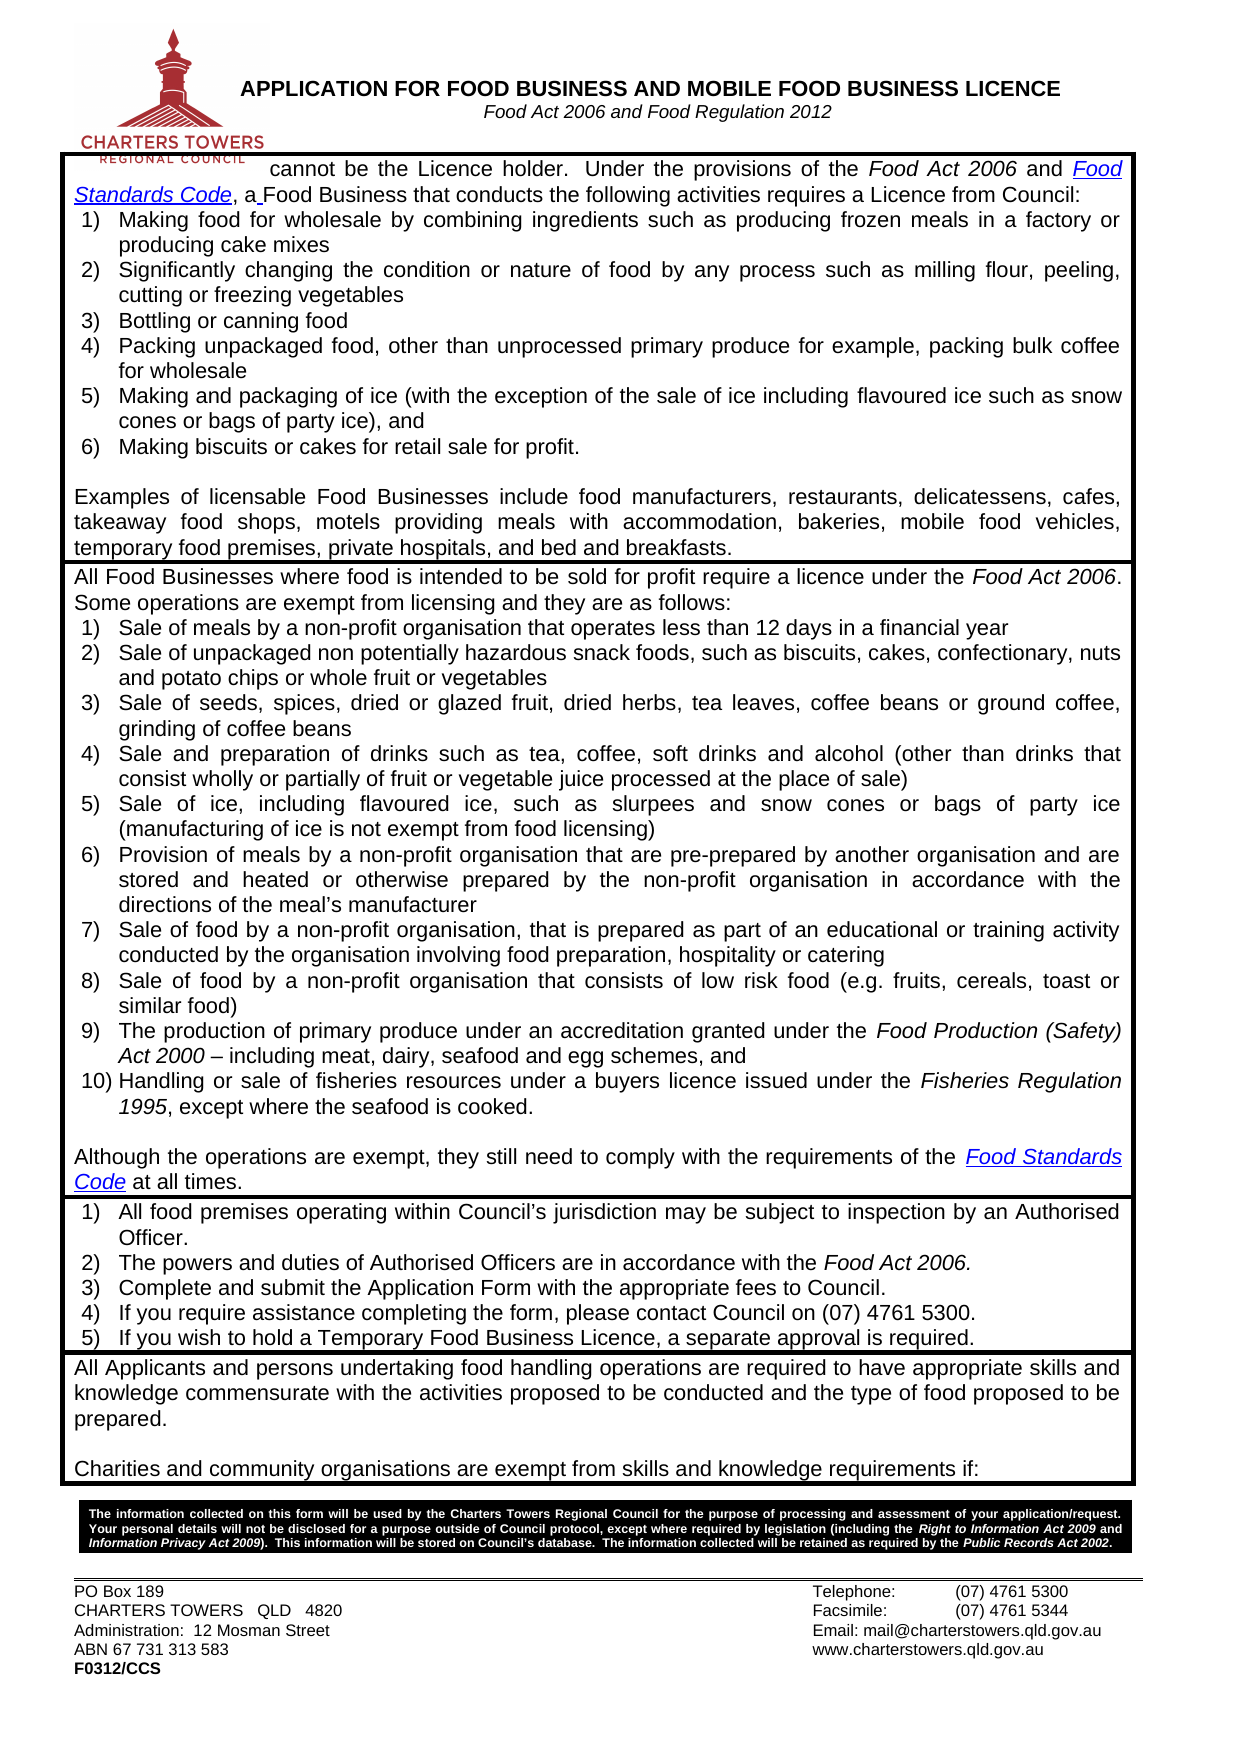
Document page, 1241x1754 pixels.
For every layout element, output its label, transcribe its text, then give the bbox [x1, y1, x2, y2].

table_cell All food premises operating within Council’s jurisdiction may be subject to inspection by an Authorised Officer. The powers and duties of Authorised Officers are in accordance with the Food Act 2006. Complete and submit the Application Form with the appropriate fees to Council. If you require assistance completing the form, please contact Council on (07) 4761 5300. If you wish to hold a Temporary Food Business Licence, a separate approval is required. [65, 1199, 1131, 1350]
table_cell All Food Businesses where food is intended to be sold for profit require a licence under the Food Act 2006. Some operations are exempt from licensing and they are as follows: Sale of meals by a non-profit organisation that operates less than 12 days in a financial year Sale of unpackaged non potentially hazardous snack foods, such as biscuits, cakes, confectionary, nuts and potato chips or whole fruit or vegetables Sale of seeds, spices, dried or glazed fruit, dried herbs, tea leaves, coffee beans or ground coffee, grinding of coffee beans Sale and preparation of drinks such as tea, coffee, soft drinks and alcohol (other than drinks that consist wholly or partially of fruit or vegetable juice processed at the place of sale) Sale of ice, including flavoured ice, such as slurpees and snow cones or bags of party ice (manufacturing of ice is not exempt from food licensing) Provision of meals by a non-profit organisation that are pre-prepared by another organisation and are stored and heated or otherwise prepared by the non-profit organisation in accordance with the directions of the meal’s manufacturer Sale of food by a non-profit organisation, that is prepared as part of an educational or training activity conducted by the organisation involving food preparation, hospitality or catering Sale of food by a non-profit organisation that consists of low risk food (e.g. fruits, cereals, toast or similar food) The production of primary produce under an accreditation granted under the Food Production (Safety) Act 2000 – including meat, dairy, seafood and egg schemes, and Handling or sale of fisheries resources under a buyers licence issued under the Fisheries Regulation 1995, except where the seafood is cooked. Although the operations are exempt, they still need to comply with the requirements of the Food Standards Code at all times. [65, 564, 1131, 1194]
picture [74, 23, 270, 152]
